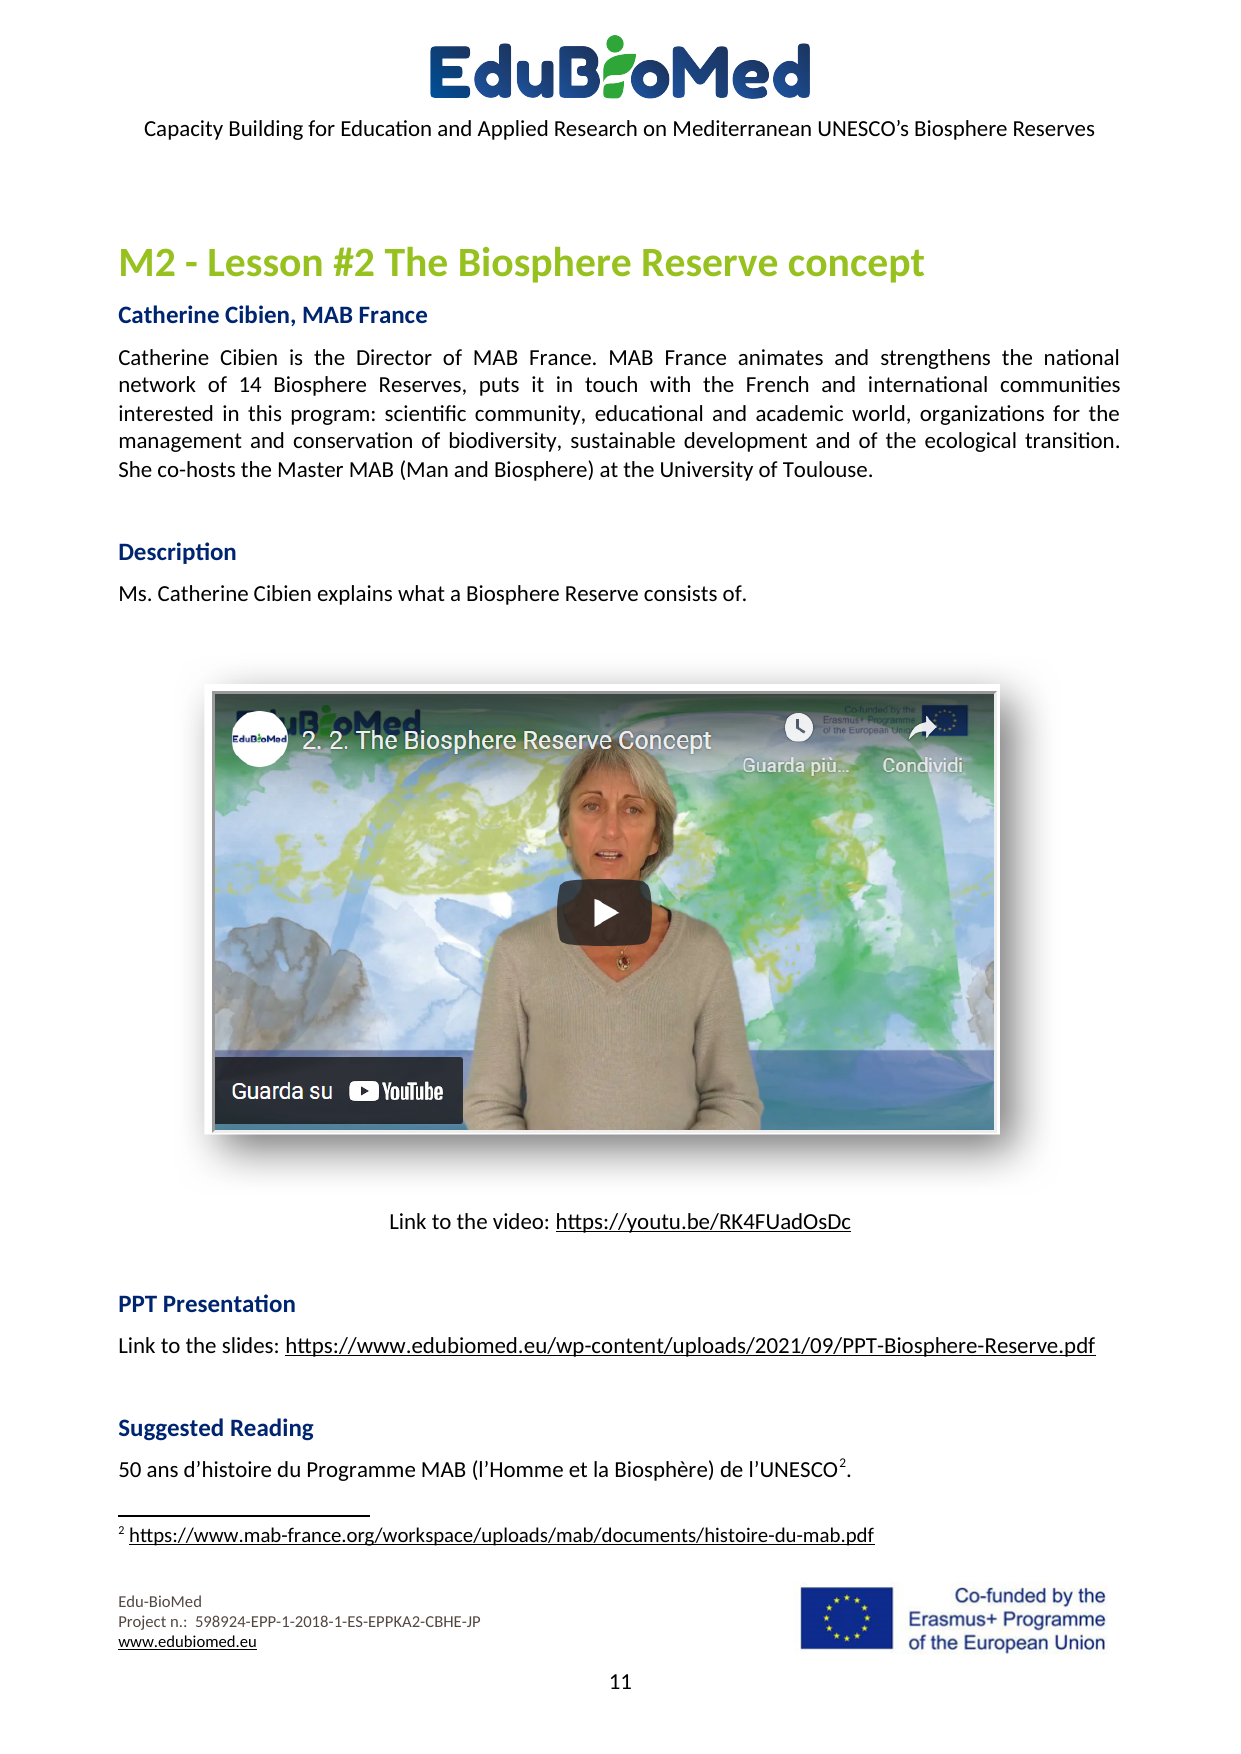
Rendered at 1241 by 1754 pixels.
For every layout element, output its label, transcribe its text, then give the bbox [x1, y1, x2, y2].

text 50 ans d’histoire du Programme MAB (l’Homme et la Biosphère) de l’UNESCO. [118, 1455, 1122, 1483]
text Link to the video: https://youtu.be/RK4FUadOsDc [118, 1207, 1122, 1235]
text Ms. Catherine Cibien explains what a Biosphere Reserve consists of. [118, 579, 1122, 607]
text Catherine Cibien, MAB France [118, 299, 1122, 330]
text Description [118, 536, 1122, 566]
text PPT Presentation [118, 1288, 1122, 1318]
text Catherine Cibien is the Director of MAB France. MAB France animates and strengthens the national network of 14 Biosphere Reserves, puts it in touch with the French and international communities interested in this program: scientific community, educational and academic world, organizations for the management and conservation of biodiversity, sustainable development and of the ecological transition. She co-hosts the Master MAB (Man and Biosphere) at the University of Toulouse. [118, 343, 1122, 483]
text Suggested Reading [118, 1412, 1122, 1442]
text Link to the slides: https://www.edubiomed.eu/wp-content/uploads/2021/09/PPT-Biosphere-Reserve.pdf [118, 1331, 1122, 1359]
picture [430, 35, 810, 99]
picture [204, 684, 1000, 1140]
subtitle M2 - Lesson #2 The Biosphere Reserve concept [118, 236, 1122, 287]
picture [782, 1570, 1121, 1667]
